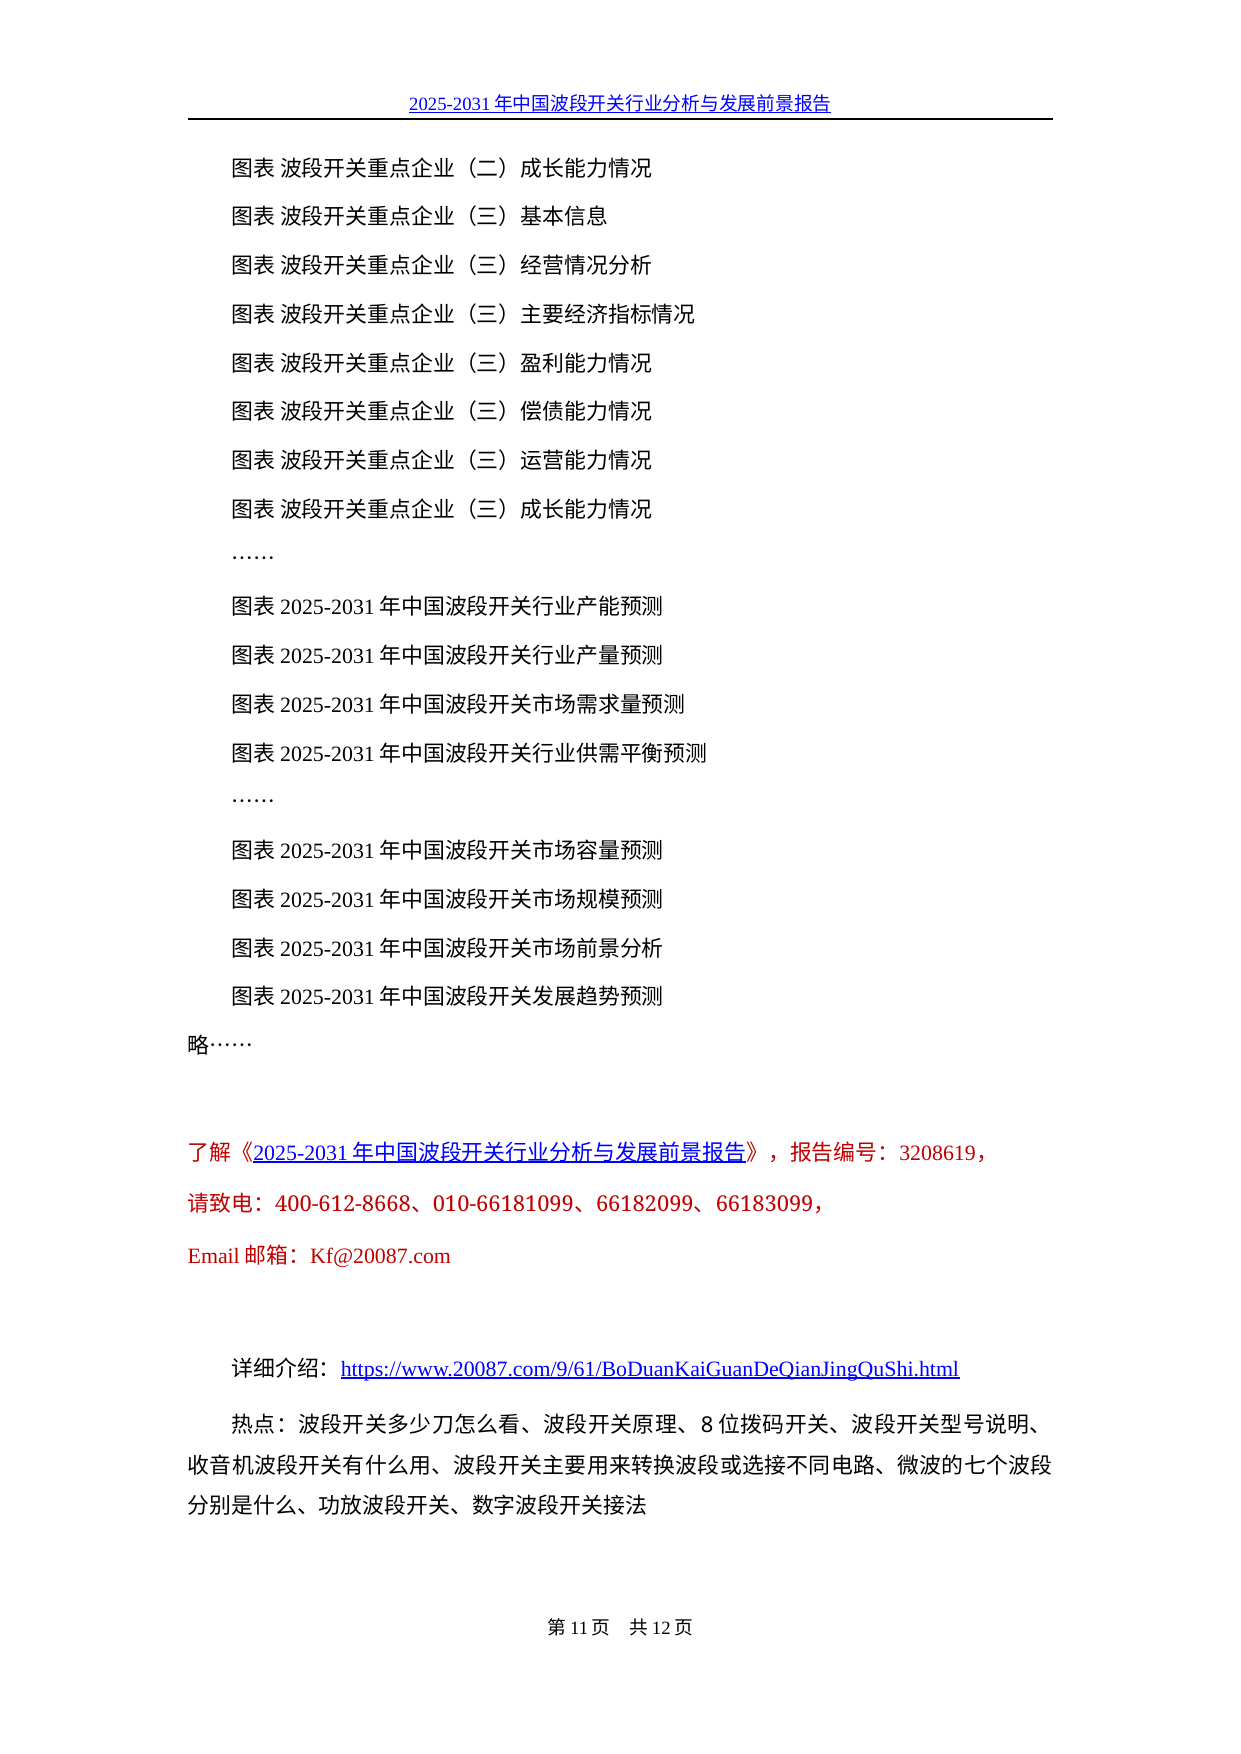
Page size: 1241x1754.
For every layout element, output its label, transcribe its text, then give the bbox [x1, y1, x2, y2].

text 热点：波段开关多少刀怎么看、波段开关原理、8位拨码开关、波段开关型号说明、收音机波段开关有什么用、波段开关主要用来转换波段或选接不同电路、微波的七个波段分别是什么、功放波段开关、数字波段开关接法 [187, 1407, 1053, 1521]
text Email邮箱：Kf@20087.com [187, 1237, 1053, 1270]
text 详细介绍：https://www.20087.com/9/61/BoDuanKaiGuanDeQianJingQuShi.html [187, 1350, 1053, 1383]
text 了解《2025-2031年中国波段开关行业分析与发展前景报告》，报告编号：3208619， [187, 1134, 1053, 1167]
text 请致电：400-612-8668、010-66181099、66182099、66183099， [187, 1186, 1053, 1218]
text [187, 150, 1053, 1060]
